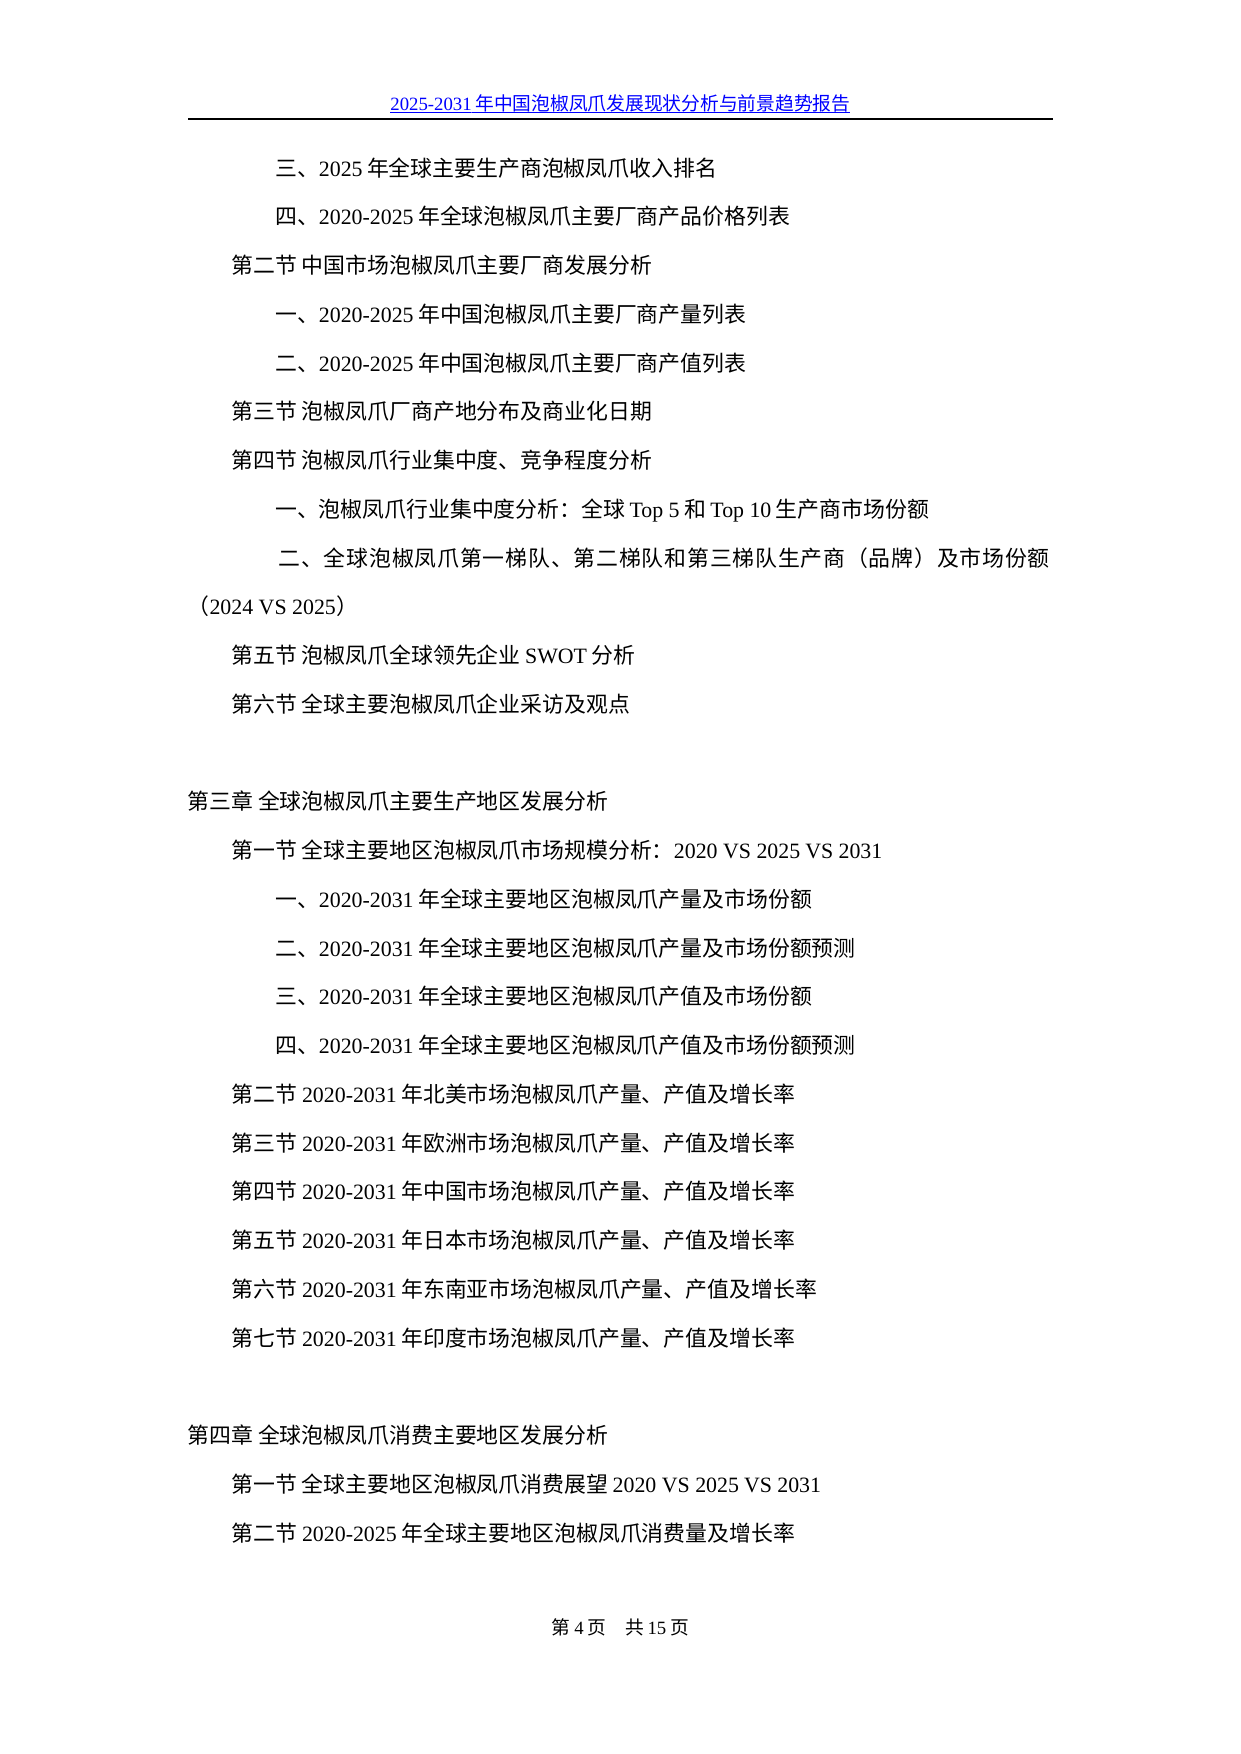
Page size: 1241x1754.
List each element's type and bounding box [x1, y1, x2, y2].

text [187, 150, 1053, 1548]
